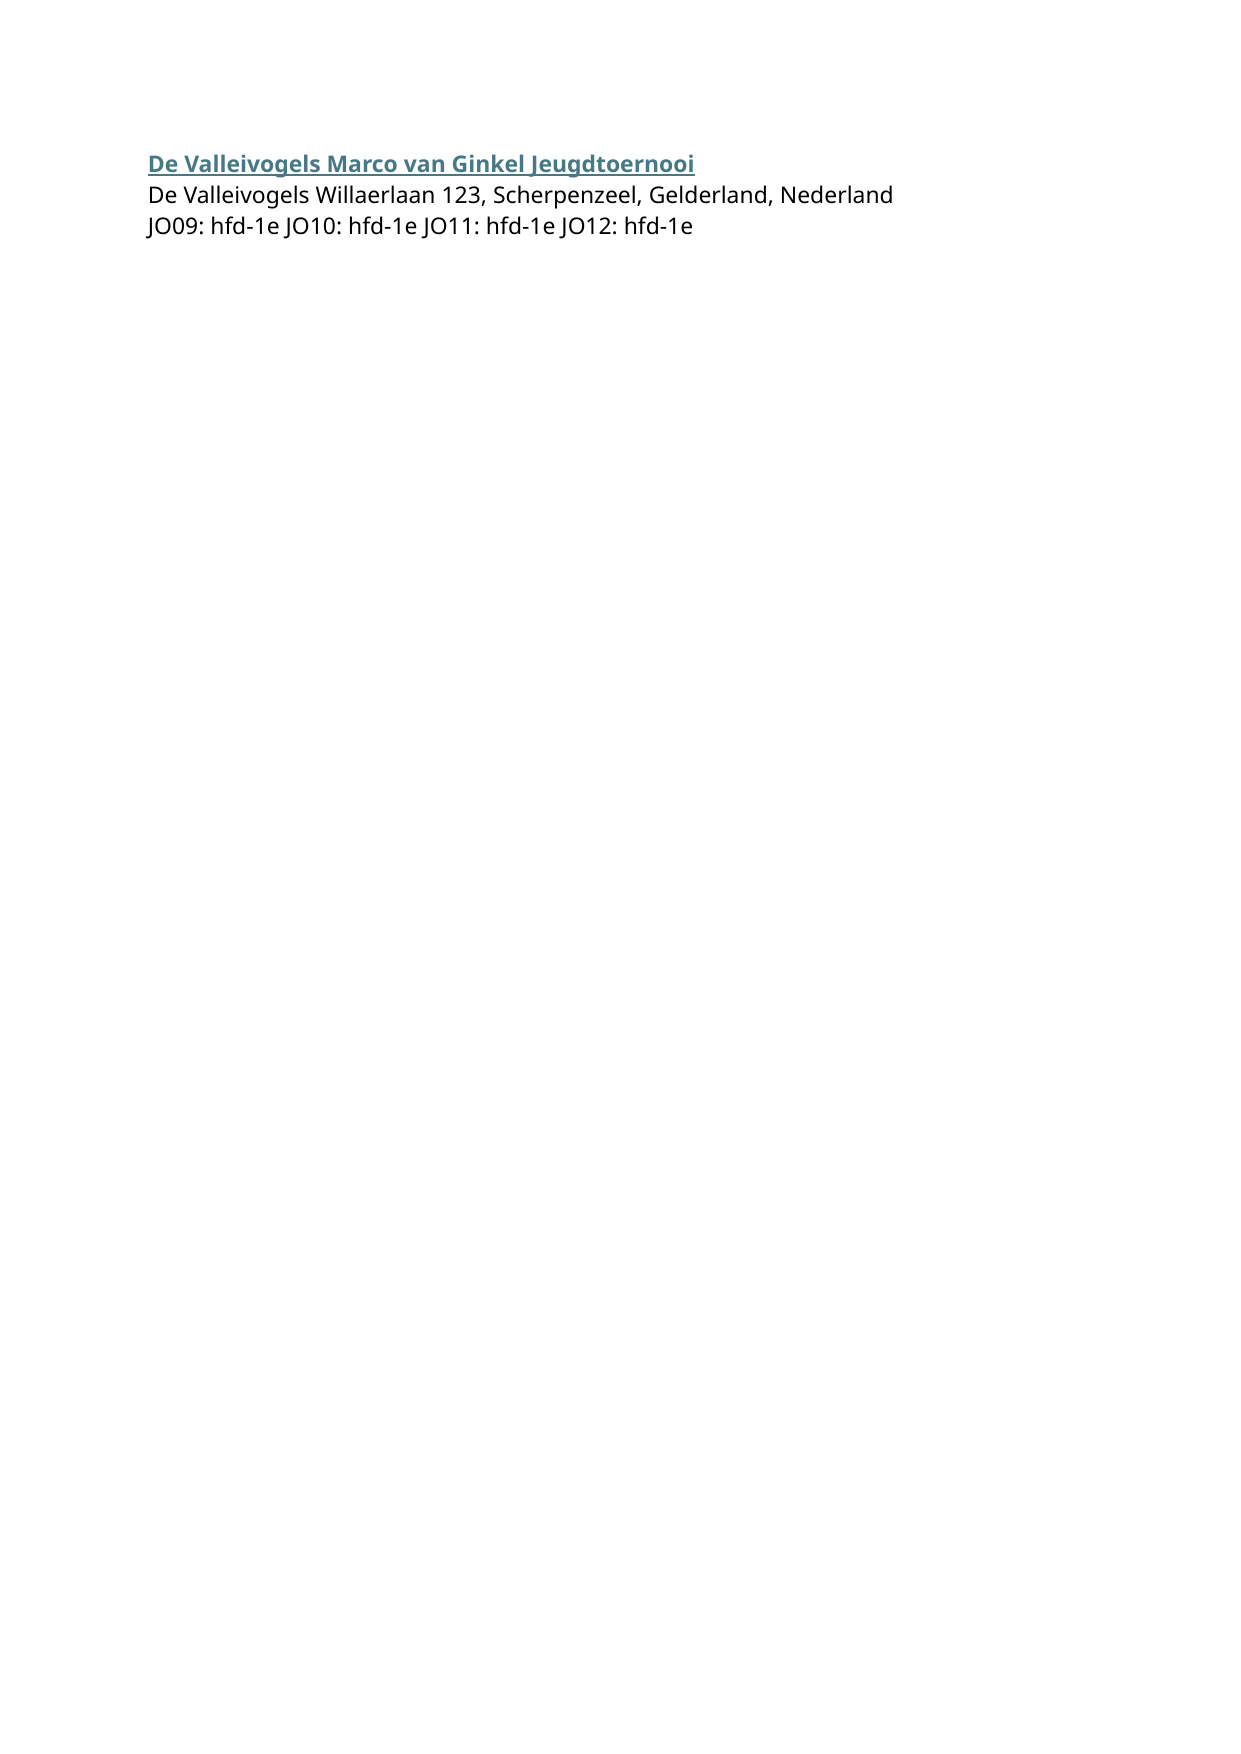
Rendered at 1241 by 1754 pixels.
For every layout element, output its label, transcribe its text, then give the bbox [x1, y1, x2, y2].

text De Valleivogels Marco van Ginkel Jeugdtoernooi [148, 148, 1093, 179]
text JO09: hfd-1e JO10: hfd-1e JO11: hfd-1e JO12: hfd-1e [148, 210, 1093, 241]
text De Valleivogels Willaerlaan 123, Scherpenzeel, Gelderland, Nederland [148, 179, 1093, 210]
